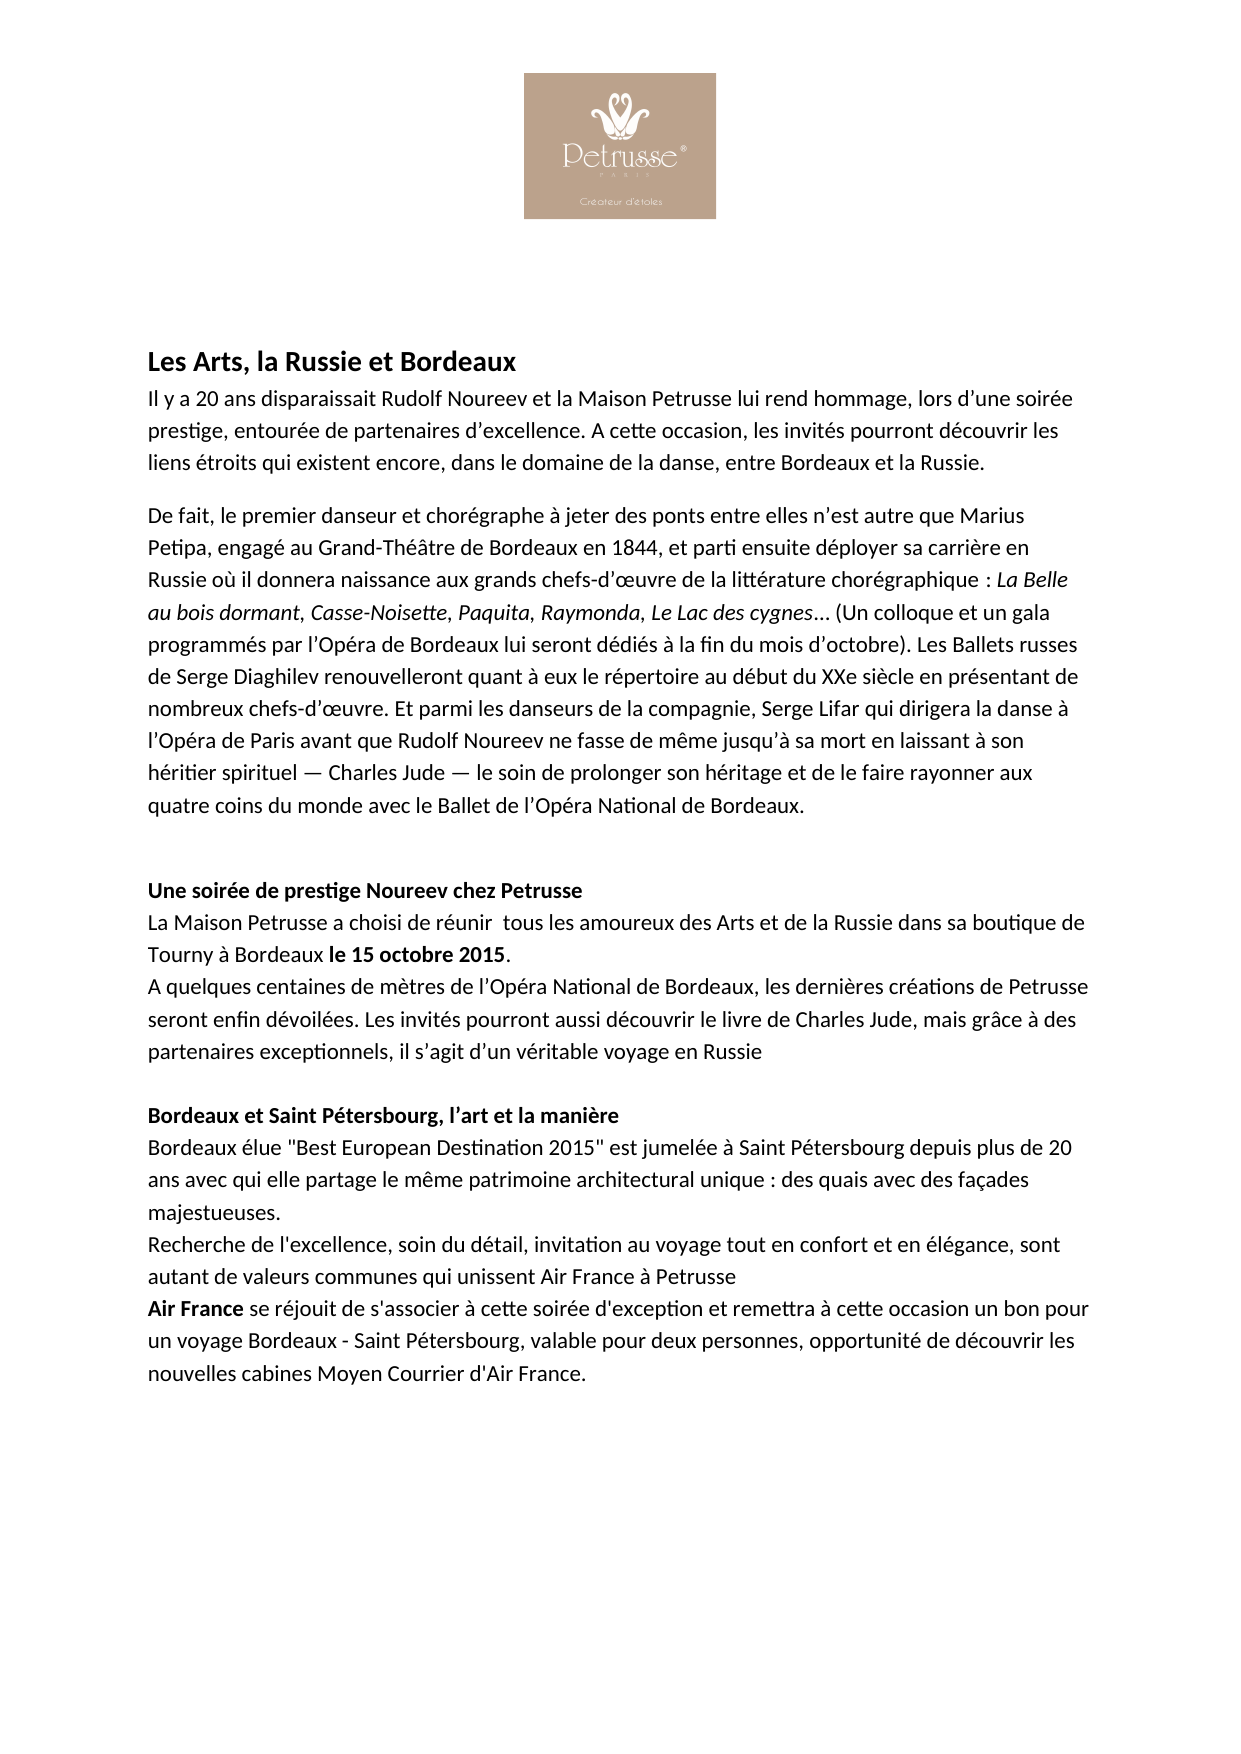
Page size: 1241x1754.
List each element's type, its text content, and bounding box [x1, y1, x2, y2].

text Bordeaux élue "Best European Destination 2015" est jumelée à Saint Pétersbourg depuis plus de 20 ans avec qui elle partage le même patrimoine architectural unique : des quais avec des façades majestueuses. Recherche de l'excellence, soin du détail, invitation au voyage tout en confort et en élégance, sont autant de valeurs communes qui unissent Air France à Petrusse Air France se réjouit de s'associer à cette soirée d'exception et remettra à cette occasion un bon pour un voyage Bordeaux - Saint Pétersbourg, valable pour deux personnes, opportunité de découvrir les nouvelles cabines Moyen Courrier d'Air France. [148, 1133, 1093, 1451]
text Bordeaux et Saint Pétersbourg, l’art et la manière [148, 1101, 1093, 1129]
text Il y a 20 ans disparaissait Rudolf Noureev et la Maison Petrusse lui rend hommage, lors d’une soirée prestige, entourée de partenaires d’excellence. A cette occasion, les invités pourront découvrir les liens étroits qui existent encore, dans le domaine de la danse, entre Bordeaux et la Russie. [148, 384, 1093, 476]
text Les Arts, la Russie et Bordeaux [148, 343, 1093, 378]
picture [524, 73, 717, 220]
text A quelques centaines de mètres de l’Opéra National de Bordeaux, les dernières créations de Petrusse seront enfin dévoilées. Les invités pourront aussi découvrir le livre de Charles Jude, mais grâce à des partenaires exceptionnels, il s’agit d’un véritable voyage en Russie [148, 972, 1093, 1065]
text De fait, le premier danseur et chorégraphe à jeter des ponts entre elles n’est autre que Marius Petipa, engagé au Grand-Théâtre de Bordeaux en 1844, et parti ensuite déployer sa carrière en Russie où il donnera naissance aux grands chefs-d’œuvre de la littérature chorégraphique : La Belle au bois dormant, Casse-Noisette, Paquita, Raymonda, Le Lac des cygnes… (Un colloque et un gala programmés par l’Opéra de Bordeaux lui seront dédiés à la fin du mois d’octobre). Les Ballets russes de Serge Diaghilev renouvelleront quant à eux le répertoire au début du XXe siècle en présentant de nombreux chefs-d’œuvre. Et parmi les danseurs de la compagnie, Serge Lifar qui dirigera la danse à l’Opéra de Paris avant que Rudolf Noureev ne fasse de même jusqu’à sa mort en laissant à son héritier spirituel — Charles Jude — le soin de prolonger son héritage et de le faire rayonner aux quatre coins du monde avec le Ballet de l’Opéra National de Bordeaux. [148, 501, 1093, 819]
text Une soirée de prestige Noureev chez Petrusse [148, 876, 1093, 904]
text La Maison Petrusse a choisi de réunir tous les amoureux des Arts et de la Russie dans sa boutique de Tourny à Bordeaux le 15 octobre 2015. [148, 908, 1093, 968]
